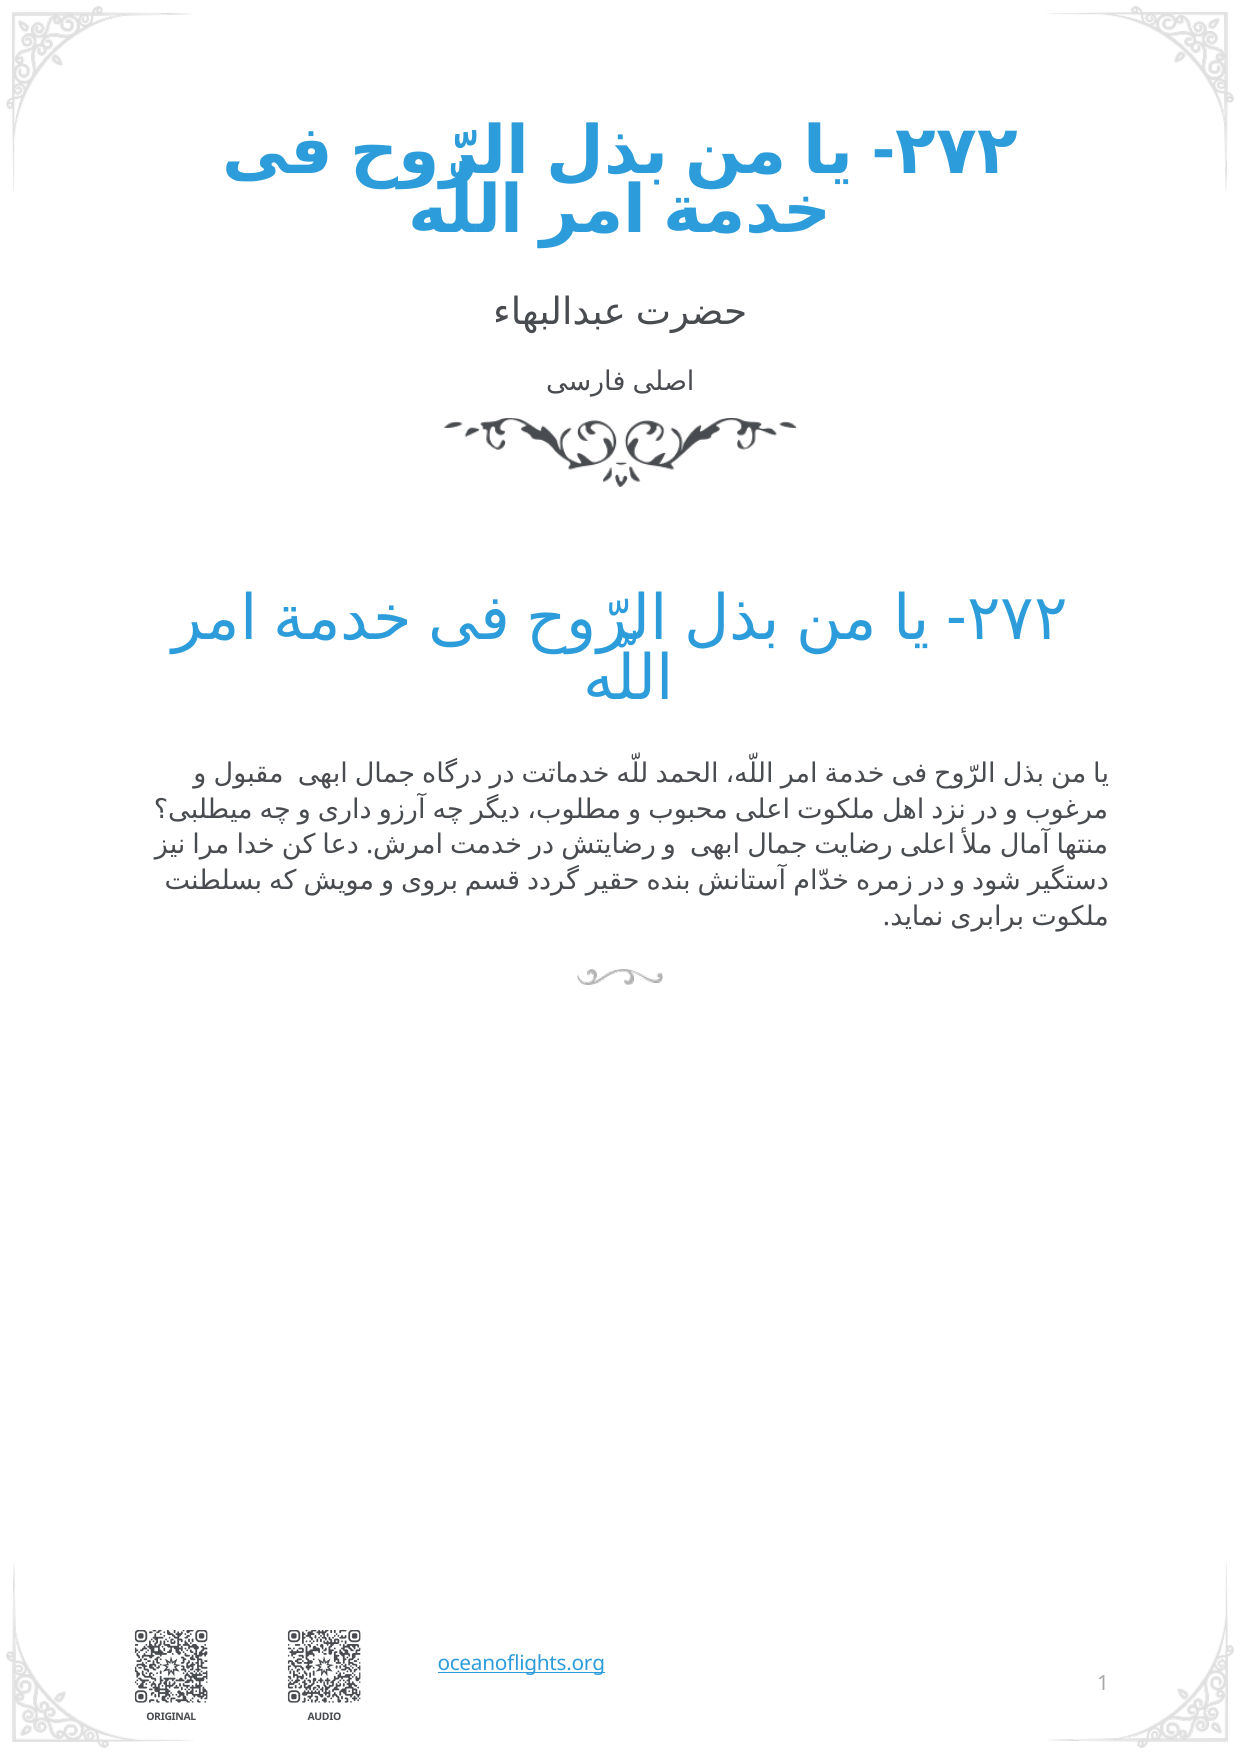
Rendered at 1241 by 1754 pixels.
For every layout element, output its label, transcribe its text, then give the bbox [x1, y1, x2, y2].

text حضرت عبدالبهاء [131, 293, 1109, 333]
picture [1046, 1560, 1234, 1748]
subtitle ۲۷۲- يا من بذل الرّوح فی خدمة امر اللّه [131, 583, 1109, 725]
text يا من بذل الرّوح فی خدمة امر اللّه، الحمد للّه خدماتت در درگاه جمال ابهی مقبول و مرغوب و در نزد اهل ملکوت اعلی محبوب و مطلوب، ديگر چه آرزو داری و چه ميطلبی؟ منتها آمال ملأ اعلی رضايت جمال ابهی و رضايتش در خدمت امرش. دعا کن خدا مرا نيز دستگير شود و در زمره خدّام آستانش بنده حقير گردد قسم بروی و مويش که بسلطنت ملکوت برابری نمايد. [131, 758, 1109, 936]
title ۲۷۲- يا من بذل الرّوح فی خدمة امر اللّه [131, 117, 1109, 259]
picture [287, 1630, 361, 1703]
text اصلی فارسی [131, 366, 1109, 401]
picture [6, 1560, 208, 1748]
picture [444, 418, 797, 487]
picture [6, 6, 194, 194]
picture [1046, 6, 1234, 194]
picture [577, 969, 663, 985]
